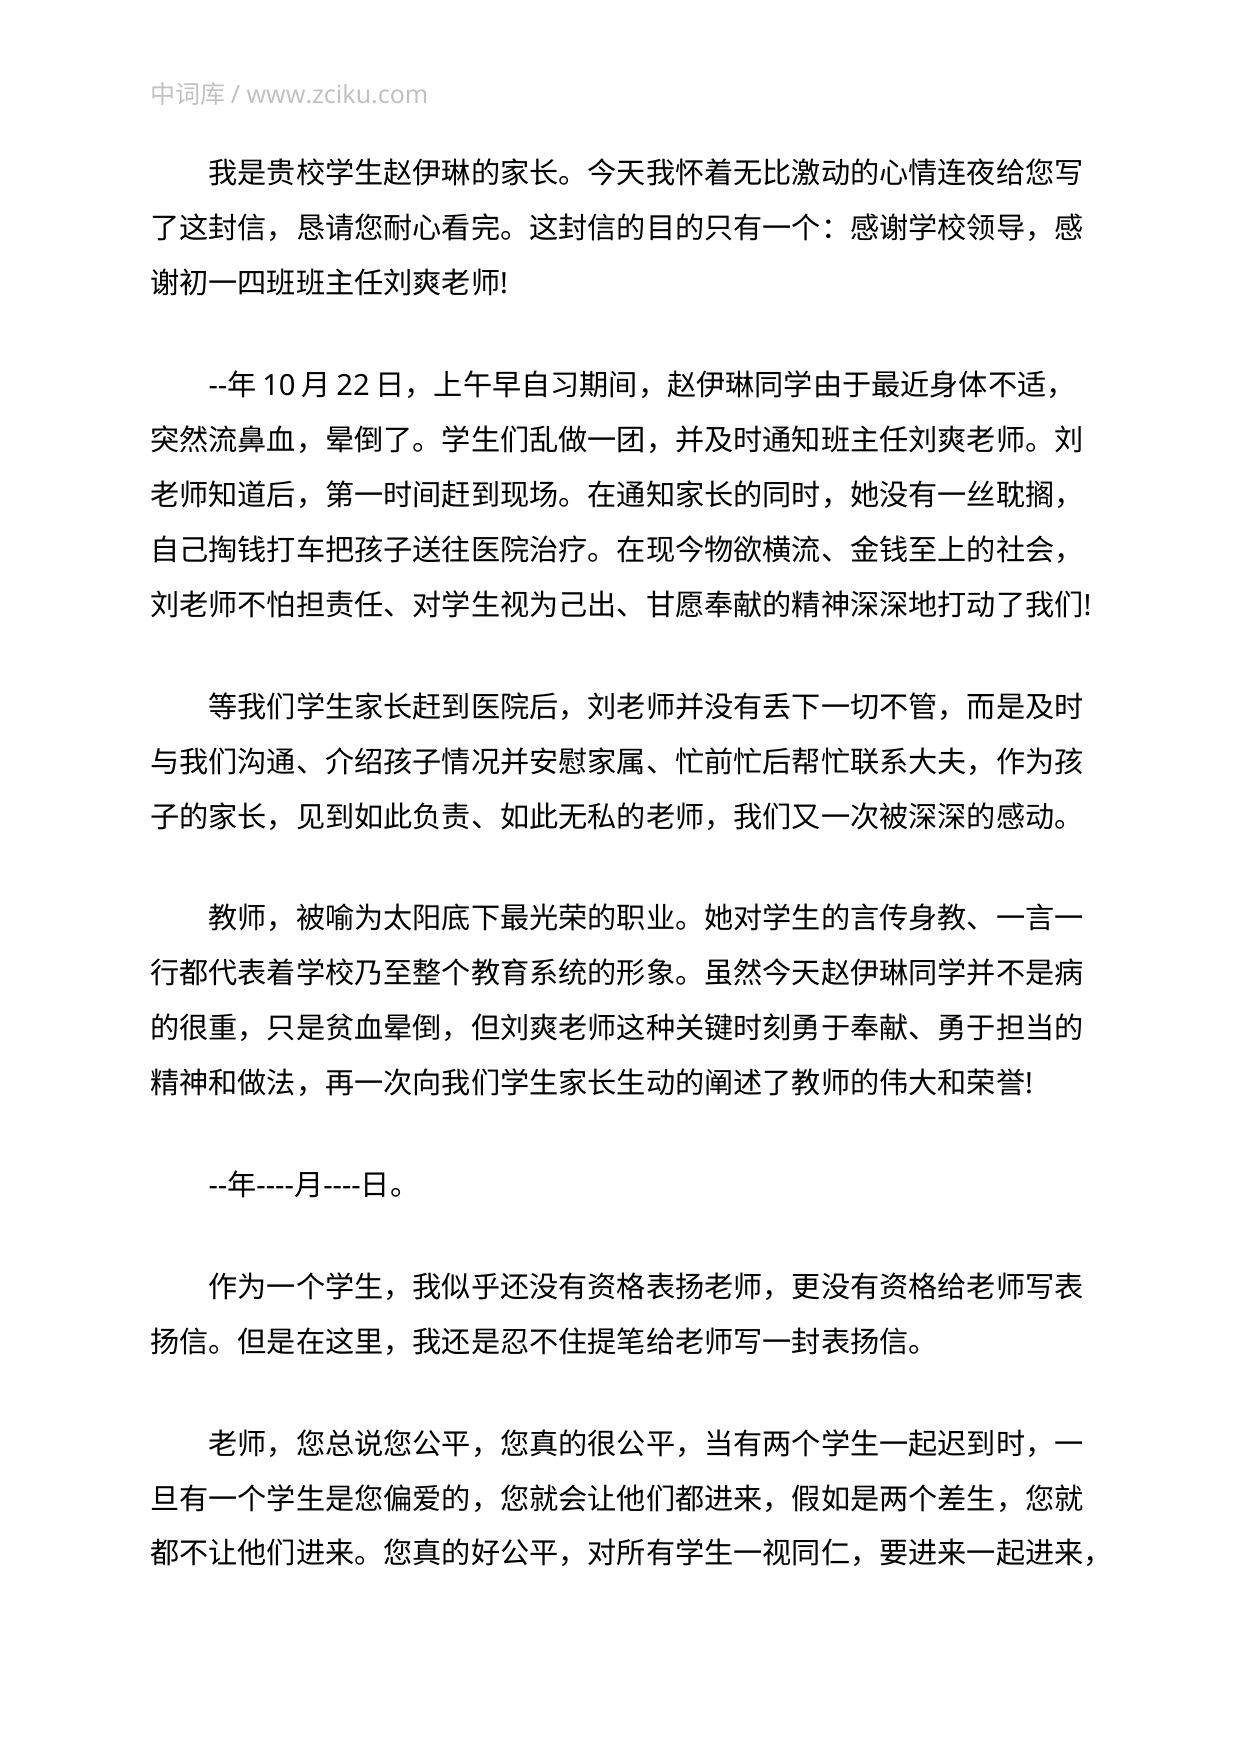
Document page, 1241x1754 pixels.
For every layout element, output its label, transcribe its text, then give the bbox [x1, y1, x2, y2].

text --年----月----日。 [150, 1162, 1090, 1204]
text 教师，被喻为太阳底下最光荣的职业。她对学生的言传身教、一言一行都代表着学校乃至整个教育系统的形象。虽然今天赵伊琳同学并不是病的很重，只是贫血晕倒，但刘爽老师这种关键时刻勇于奉献、勇于担当的精神和做法，再一次向我们学生家长生动的阐述了教师的伟大和荣誉! [150, 895, 1090, 1102]
text 作为一个学生，我似乎还没有资格表扬老师，更没有资格给老师写表扬信。但是在这里，我还是忍不住提笔给老师写一封表扬信。 [150, 1264, 1090, 1361]
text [150, 1420, 1090, 1572]
text 我是贵校学生赵伊琳的家长。今天我怀着无比激动的心情连夜给您写了这封信，恳请您耐心看完。这封信的目的只有一个：感谢学校领导，感谢初一四班班主任刘爽老师! [150, 150, 1090, 302]
text 等我们学生家长赶到医院后，刘老师并没有丢下一切不管，而是及时与我们沟通、介绍孩子情况并安慰家属、忙前忙后帮忙联系大夫，作为孩子的家长，见到如此负责、如此无私的老师，我们又一次被深深的感动。 [150, 683, 1090, 836]
text --年10月22日，上午早自习期间，赵伊琳同学由于最近身体不适，突然流鼻血，晕倒了。学生们乱做一团，并及时通知班主任刘爽老师。刘老师知道后，第一时间赶到现场。在通知家长的同时，她没有一丝耽搁，自己掏钱打车把孩子送往医院治疗。在现今物欲横流、金钱至上的社会，刘老师不怕担责任、对学生视为己出、甘愿奉献的精神深深地打动了我们! [150, 362, 1090, 624]
